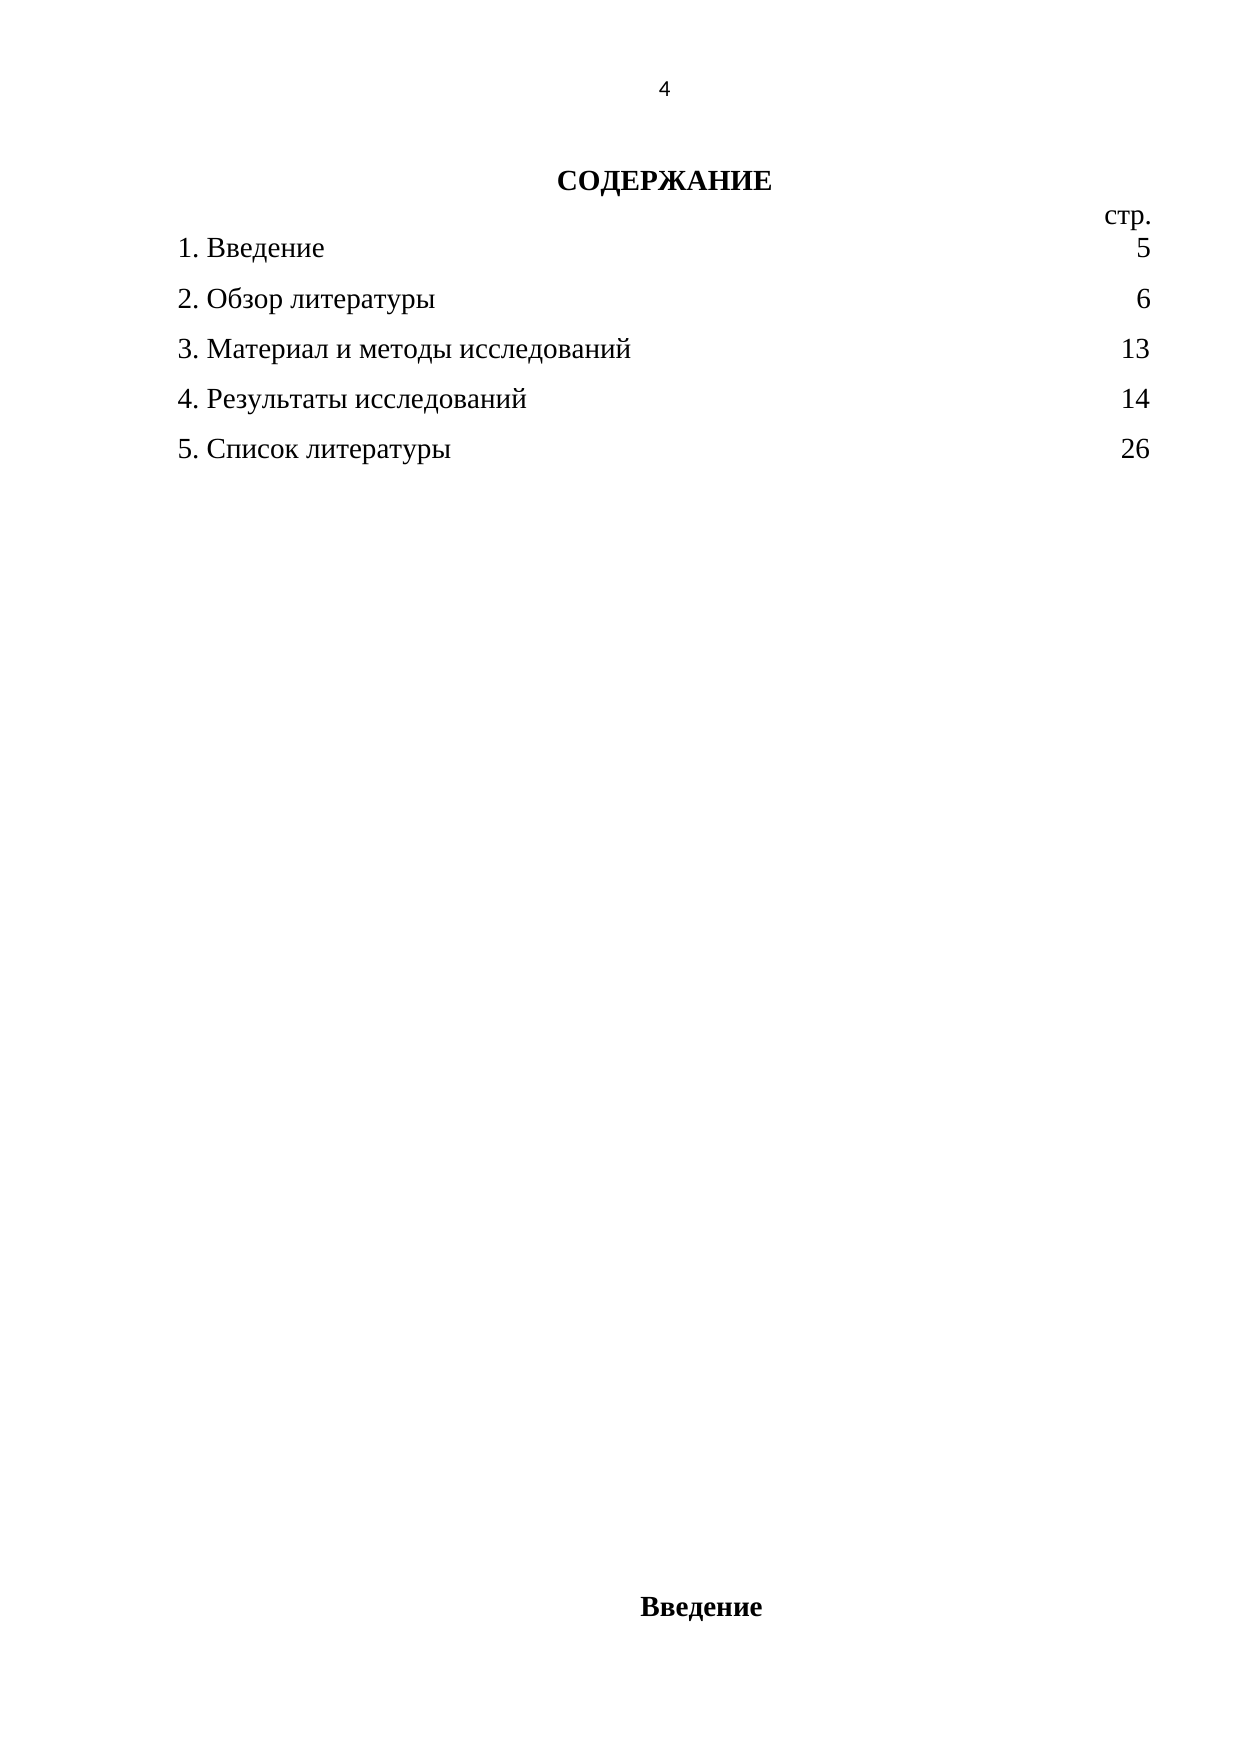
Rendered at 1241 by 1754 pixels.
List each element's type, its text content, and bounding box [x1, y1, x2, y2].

text 3. Материал и методы исследований 13 [177, 331, 1152, 364]
text 4. Результаты исследований 14 [177, 381, 1152, 415]
text стр. [177, 197, 1152, 230]
text СОДЕРЖАНИЕ [177, 163, 1152, 197]
text 2. Обзор литературы 6 [177, 281, 1152, 314]
text 1. Введение 5 [177, 230, 1152, 264]
text 5. Список литературы 26 [177, 432, 1152, 465]
text Введение [177, 1589, 1152, 1622]
